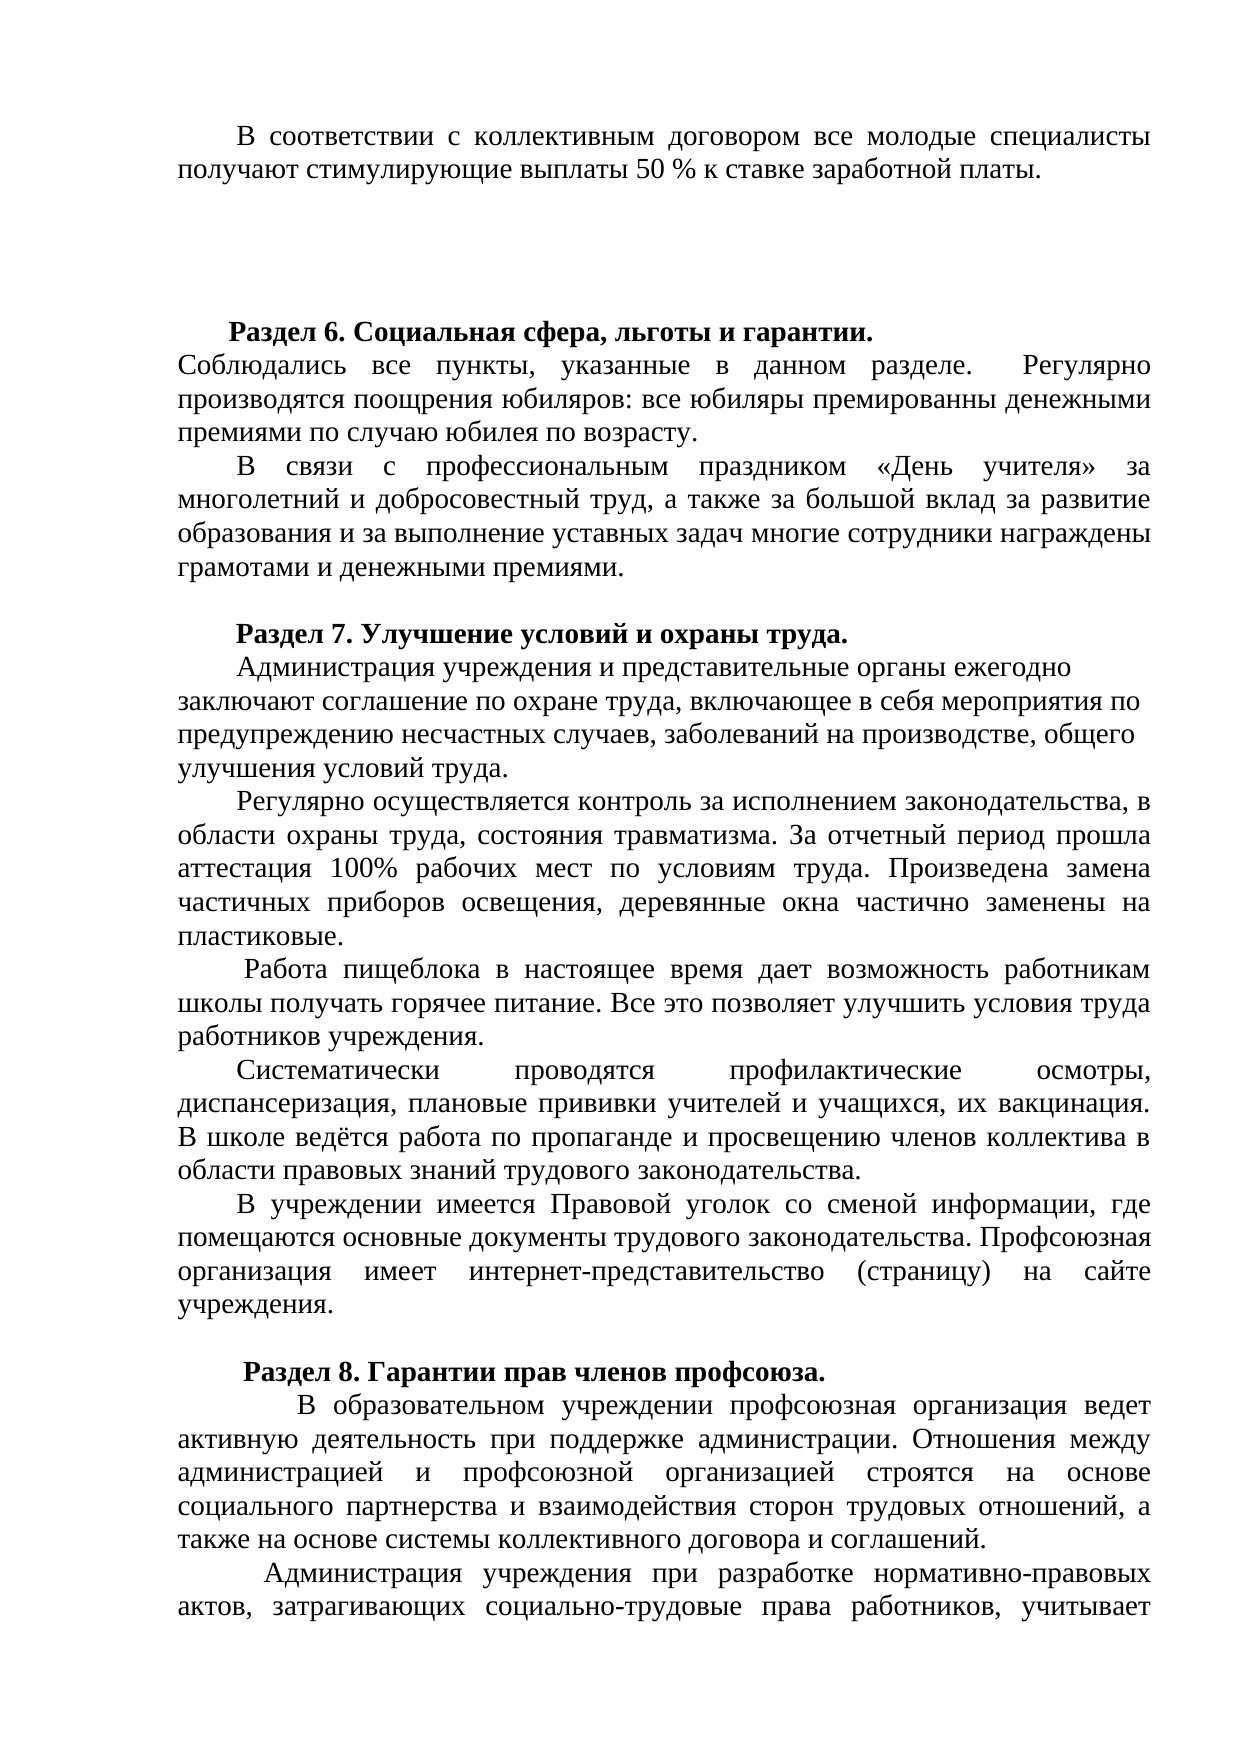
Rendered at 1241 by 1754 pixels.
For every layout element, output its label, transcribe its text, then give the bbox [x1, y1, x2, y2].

text Регулярно осуществляется контроль за исполнением законодательства, в области охраны труда, состояния травматизма. За отчетный период прошла аттестация 100% рабочих мест по условиям труда. Произведена замена частичных приборов освещения, деревянные окна частично заменены на пластиковые. [177, 783, 1152, 951]
text Работа пищеблока в настоящее время дает возможность работникам школы получать горячее питание. Все это позволяет улучшить условия труда работников учреждения. [177, 951, 1152, 1052]
text В учреждении имеется Правовой уголок со сменой информации, где помещаются основные документы трудового законодательства. Профсоюзная организация имеет интернет-представительство (страницу) на сайте учреждения. [177, 1186, 1152, 1320]
text Соблюдались все пункты, указанные в данном разделе. Регулярно производятся поощрения юбиляров: все юбиляры премированны денежными премиями по случаю юбилея по возрасту. [177, 347, 1152, 448]
text В образовательном учреждении профсоюзная организация ведет активную деятельность при поддержке администрации. Отношения между администрацией и профсоюзной организацией строятся на основе социального партнерства и взаимодействия сторон трудовых отношений, а также на основе системы коллективного договора и соглашений. [177, 1387, 1152, 1555]
text Систематически проводятся профилактические осмотры, диспансеризация, плановые прививки учителей и учащихся, их вакцинация. В школе ведётся работа по пропаганде и просвещению членов коллектива в области правовых знаний трудового законодательства. [177, 1052, 1152, 1186]
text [177, 1555, 1152, 1622]
text В соответствии с коллективным договором все молодые специалисты получают стимулирующие выплаты 50 % к ставке заработной платы. [177, 118, 1152, 185]
text Раздел 8. Гарантии прав членов профсоюза. [177, 1354, 1152, 1387]
text Раздел 7. Улучшение условий и охраны труда. [177, 616, 1152, 649]
text Администрация учреждения и представительные органы ежегодно заключают соглашение по охране труда, включающее в себя мероприятия по предупреждению несчастных случаев, заболеваний на производстве, общего улучшения условий труда. [177, 649, 1152, 783]
text Раздел 6. Социальная сфера, льготы и гарантии. [177, 314, 1152, 347]
text В связи с профессиональным праздником «День учителя» за многолетний и добросовестный труд, а также за большой вклад за развитие образования и за выполнение уставных задач многие сотрудники награждены грамотами и денежными премиями. [177, 448, 1152, 582]
